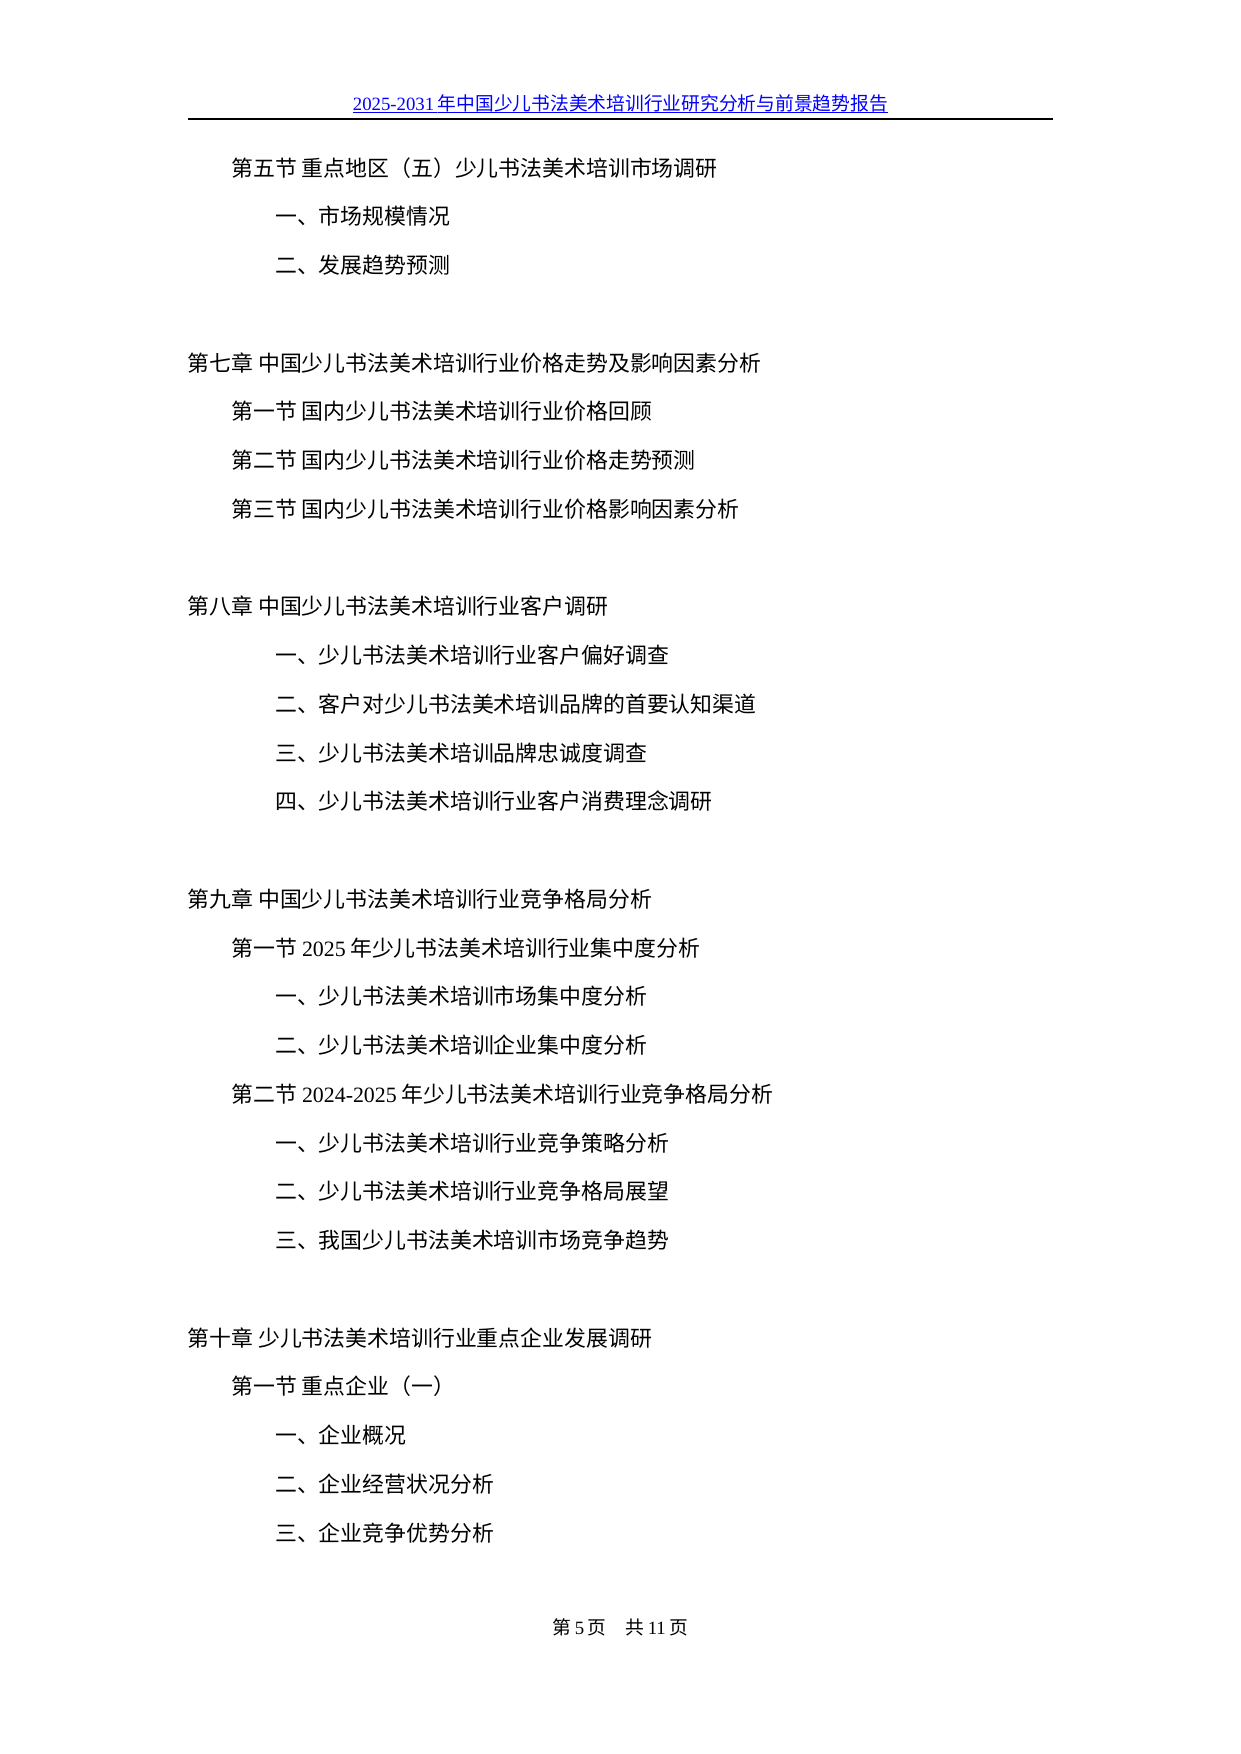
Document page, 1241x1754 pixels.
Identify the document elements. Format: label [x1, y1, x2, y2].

text [187, 150, 1053, 1548]
